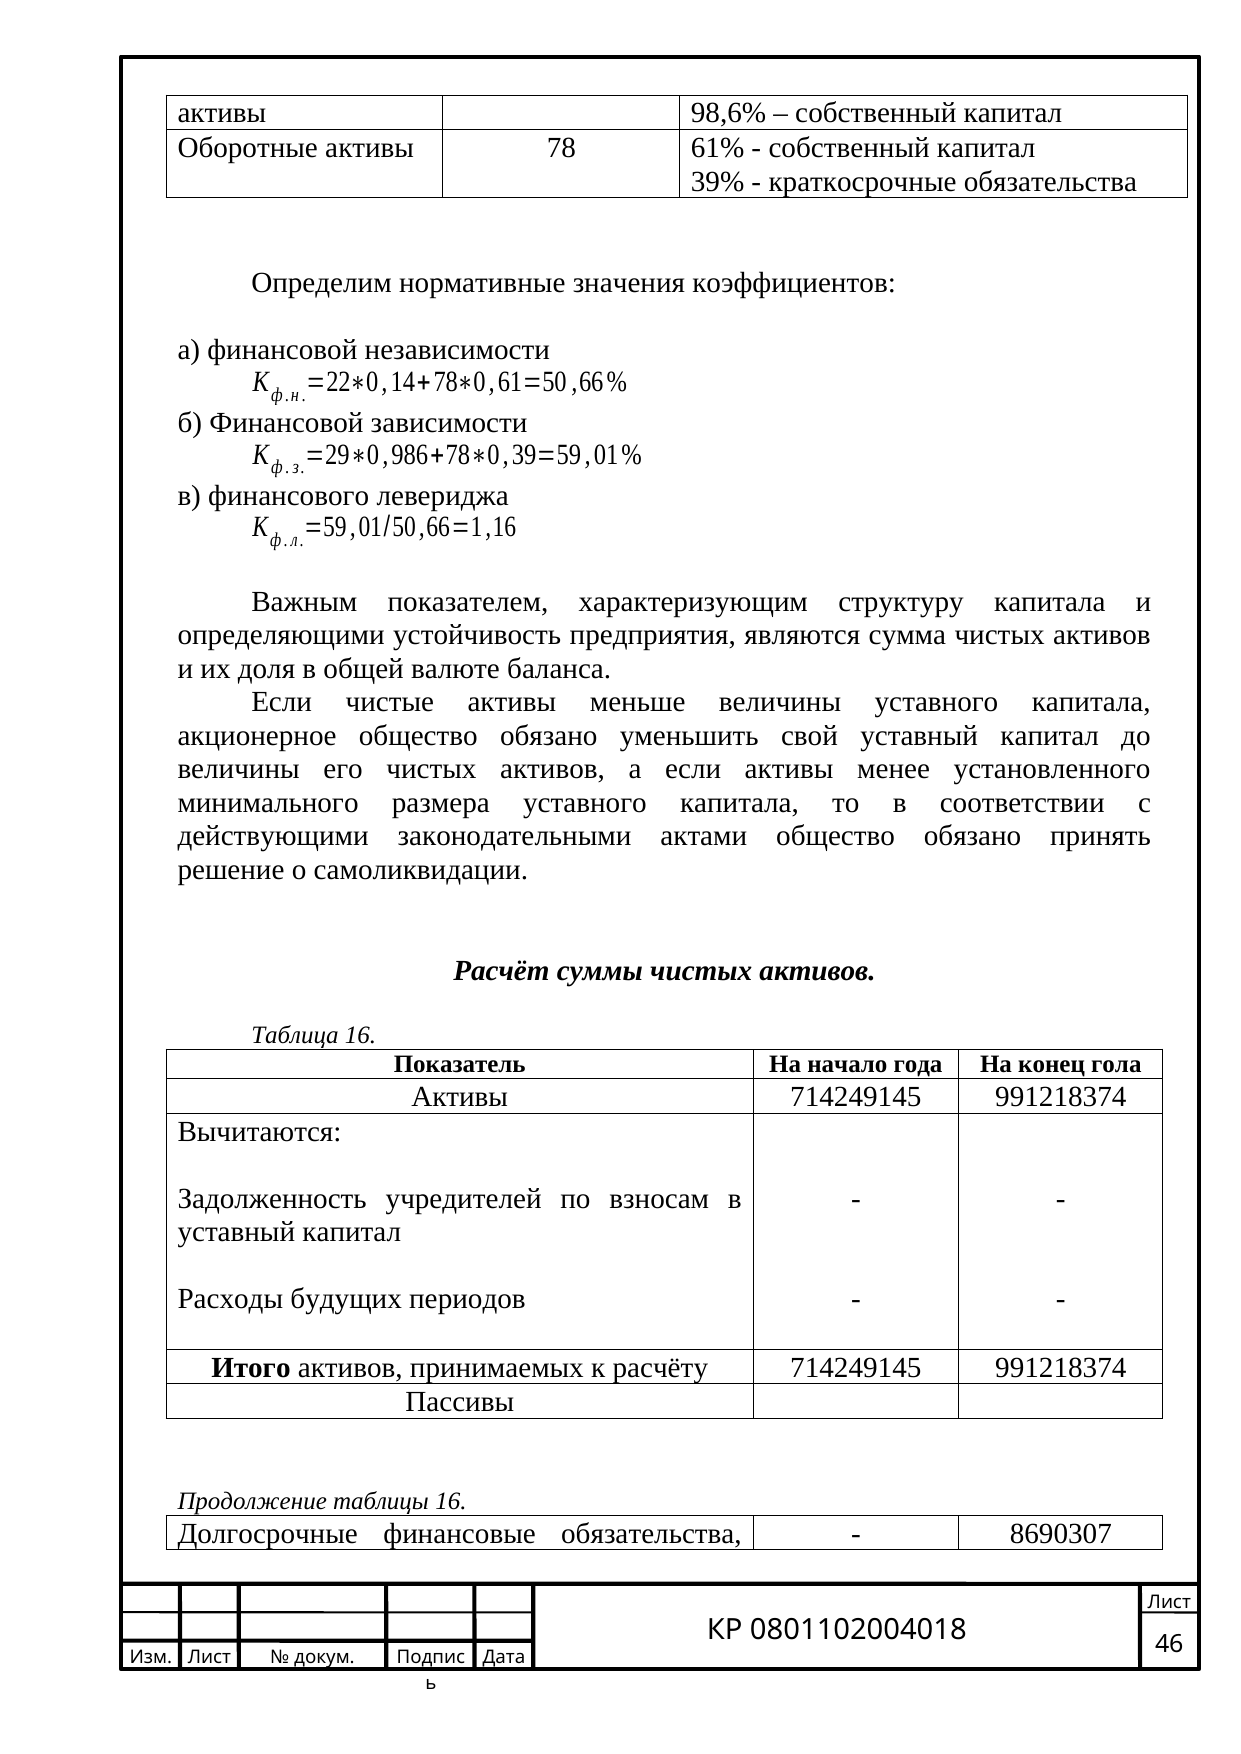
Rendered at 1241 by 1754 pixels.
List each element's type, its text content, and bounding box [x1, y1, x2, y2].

table_cell 22 [443, 96, 679, 129]
table_cell [959, 1384, 1162, 1418]
table_cell Вычитаются: Задолженность учредителей по взносам в уставный капитал Расходы будущих периодов [167, 1114, 753, 1349]
text в) финансового левериджа [177, 478, 1152, 511]
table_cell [680, 96, 1187, 129]
table_cell 714249145 [754, 1350, 958, 1383]
table_header Показатель [167, 1050, 753, 1078]
text б) Финансовой зависимости [177, 405, 1152, 438]
text Определим нормативные значения коэффициентов: [177, 265, 1152, 299]
table_header На начало года [754, 1050, 958, 1078]
table_header На конец гола [959, 1050, 1162, 1078]
table_cell [754, 1384, 958, 1418]
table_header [754, 1516, 958, 1549]
table_cell Активы [167, 1079, 753, 1113]
text Важным показателем, характеризующим структуру капитала и определяющими устойчивость предприятия, являются сумма чистых активов и их доля в общей валюте баланса. [177, 584, 1152, 684]
table_cell 991218374 [959, 1350, 1162, 1383]
text Расчёт суммы чистых активов. [177, 953, 1152, 986]
table_cell 714249145 [754, 1079, 958, 1113]
table_cell - - [959, 1114, 1162, 1349]
table_cell 991218374 [959, 1079, 1162, 1113]
table_cell 78 [443, 130, 679, 197]
text Продолжение таблицы 16. [177, 1486, 1152, 1515]
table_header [959, 1516, 1162, 1549]
table_cell Пассивы [167, 1384, 753, 1418]
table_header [167, 1516, 753, 1549]
table_cell Итого активов, принимаемых к расчёту [167, 1350, 753, 1383]
text а) финансовой независимости [177, 332, 1152, 366]
table_cell 61% - собственный капитал 39% - краткосрочные обязательства [680, 130, 1187, 197]
text Если чистые активы меньше величины уставного капитала, акционерное общество обязано уменьшить свой уставный капитал до величины его чистых активов, а если активы менее установленного минимального размера уставного капитала, то в соответствии с действующими законодательными актами общество обязано принять решение о самоликвидации. [177, 684, 1152, 886]
table_cell Внеоборотные активы [167, 96, 442, 129]
table_cell - - [754, 1114, 958, 1349]
table_cell Оборотные активы [167, 130, 442, 197]
text Таблица 16. [177, 1020, 1152, 1048]
